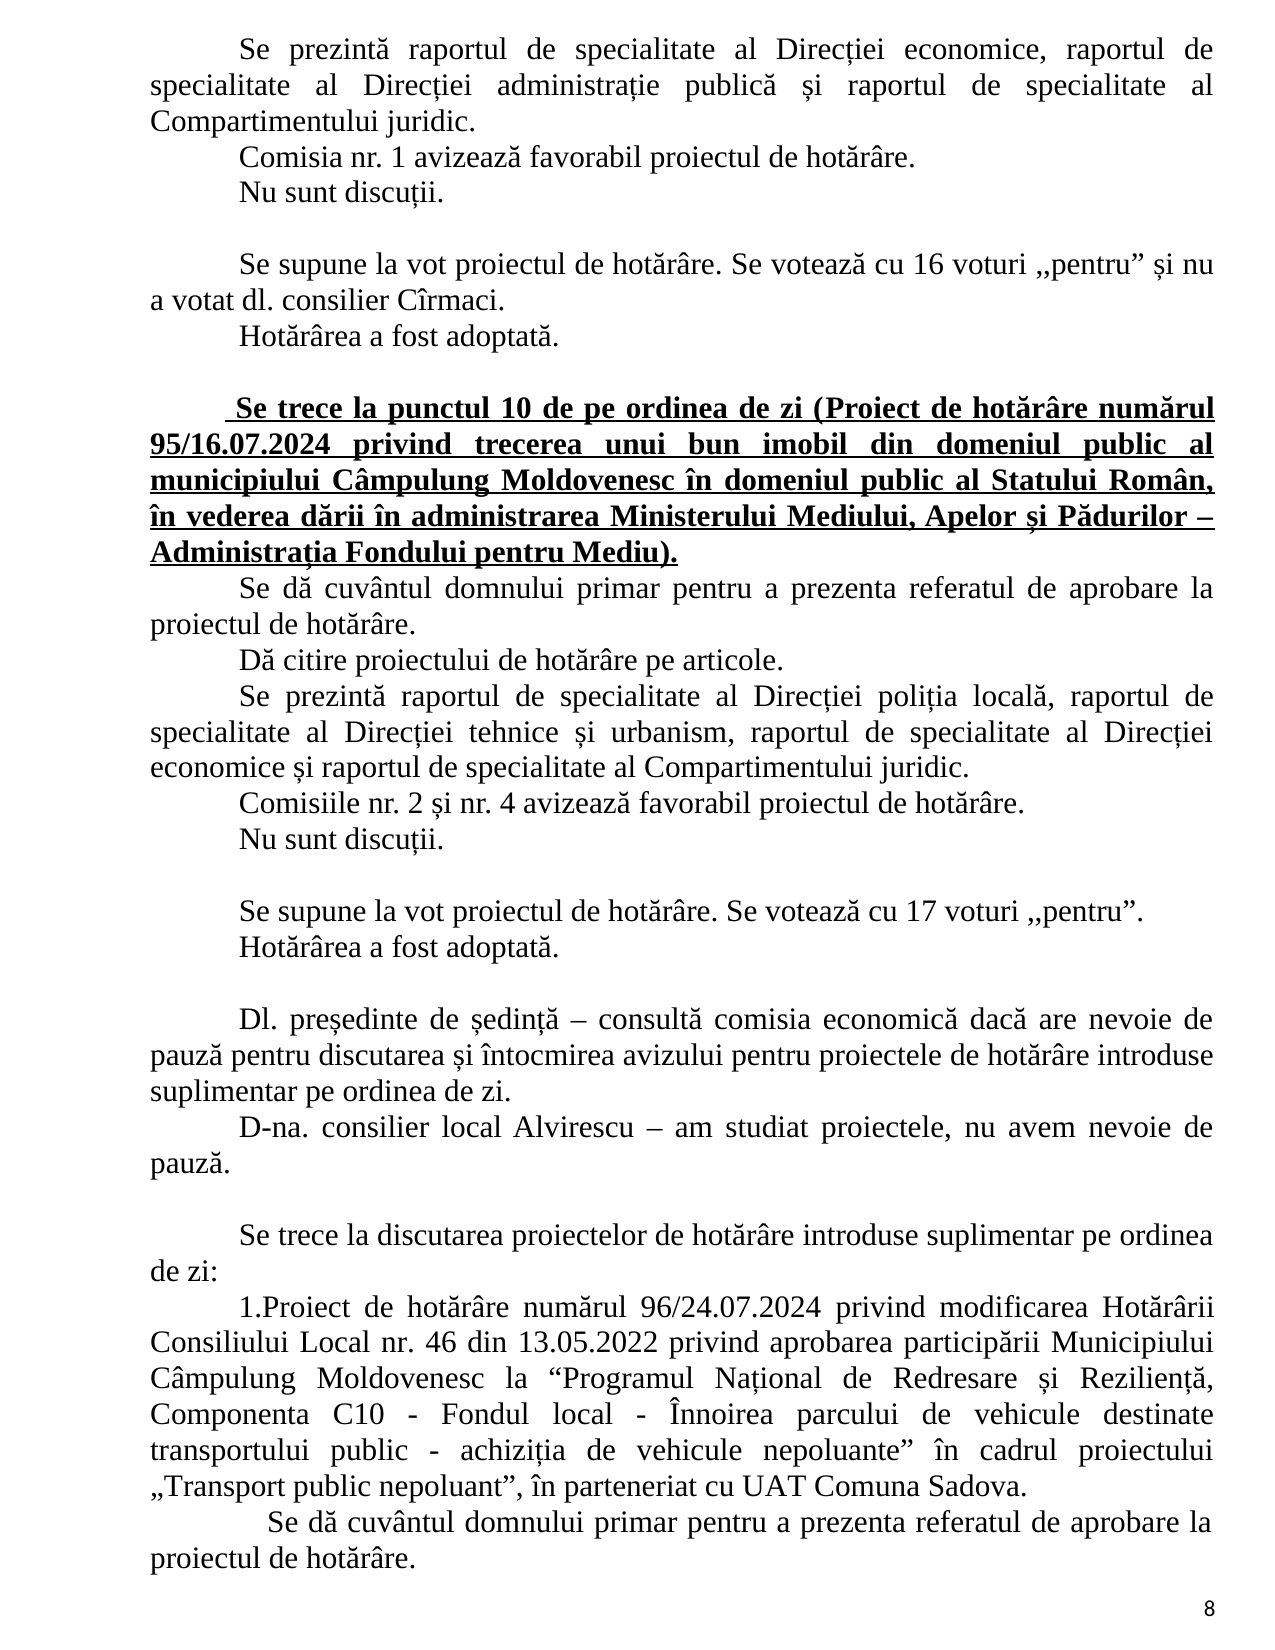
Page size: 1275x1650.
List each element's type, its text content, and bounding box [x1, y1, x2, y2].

text Se supune la vot proiectul de hotărâre. Se votează cu 16 voturi ,,pentru” și nu a votat dl. consilier Cîrmaci. [150, 246, 1215, 317]
text Comisiile nr. 2 și nr. 4 avizează favorabil proiectul de hotărâre. [150, 785, 1215, 821]
text Se trece la discutarea proiectelor de hotărâre introduse suplimentar pe ordinea de zi: [150, 1216, 1215, 1288]
text Dă citire proiectului de hotărâre pe articole. [150, 641, 1215, 677]
text Se prezintă raportul de specialitate al Direcției economice, raportul de specialitate al Direcției administrație publică și raportul de specialitate al Compartimentului juridic. [150, 30, 1215, 138]
text Se trece la punctul 10 de pe ordinea de zi (Proiect de hotărâre numărul 95/16.07.2024 privind trecerea unui bun imobil din domeniul public al municipiului Câmpulung Moldovenesc în domeniul public al Statului Român, în vederea dării în administrarea Ministerului Mediului, Apelor și Pădurilor – Administrația Fondului pentru Mediu). [150, 389, 1215, 492]
text Se dă cuvântul domnului primar pentru a prezenta referatul de aprobare la proiectul de hotărâre. [150, 569, 1215, 641]
text Nu sunt discuții. [150, 821, 1215, 857]
text Se dă cuvântul domnului primar pentru a prezenta referatul de aprobare la proiectul de hotărâre. [150, 1503, 1215, 1575]
text Se trece la punctul 10 de pe ordinea de zi (Proiect de hotărâre numărul 95/16.07.2024 privind trecerea unui bun imobil din domeniul public al municipiului Câmpulung Moldovenesc în domeniul public al Statului Român, în vederea dării în administrarea Ministerului Mediului, Apelor și Pădurilor – Administrația Fondului pentru Mediu). [150, 530, 1215, 569]
text Se supune la vot proiectul de hotărâre. Se votează cu 17 voturi ,,pentru”. [150, 892, 1215, 928]
text Dl. președinte de ședință – consultă comisia economică dacă are nevoie de pauză pentru discutarea și întocmirea avizului pentru proiectele de hotărâre introduse suplimentar pe ordinea de zi. [150, 1000, 1215, 1108]
text Se prezintă raportul de specialitate al Direcției poliția locală, raportul de specialitate al Direcției tehnice și urbanism, raportul de specialitate al Direcției economice și raportul de specialitate al Compartimentului juridic. [150, 677, 1215, 785]
text Hotărârea a fost adoptată. [150, 928, 1215, 964]
text Se trece la punctul 10 de pe ordinea de zi (Proiect de hotărâre numărul 95/16.07.2024 privind trecerea unui bun imobil din domeniul public al municipiului Câmpulung Moldovenesc în domeniul public al Statului Român, în vederea dării în administrarea Ministerului Mediului, Apelor și Pădurilor – Administrația Fondului pentru Mediu). [150, 494, 1215, 528]
text Nu sunt discuții. [150, 174, 1215, 210]
text Hotărârea a fost adoptată. [150, 317, 1215, 353]
text 1.Proiect de hotărâre numărul 96/24.07.2024 privind modificarea Hotărârii Consiliului Local nr. 46 din 13.05.2022 privind aprobarea participării Municipiului Câmpulung Moldovenesc la “Programul Național de Redresare și Reziliență, Componenta C10 - Fondul local - Înnoirea parcului de vehicule destinate transportului public - achiziția de vehicule nepoluante” în cadrul proiectului „Transport public nepoluant”, în parteneriat cu UAT Comuna Sadova. [150, 1288, 1215, 1503]
text Comisia nr. 1 avizează favorabil proiectul de hotărâre. [150, 138, 1215, 174]
text D-na. consilier local Alvirescu – am studiat proiectele, nu avem nevoie de pauză. [150, 1108, 1215, 1180]
